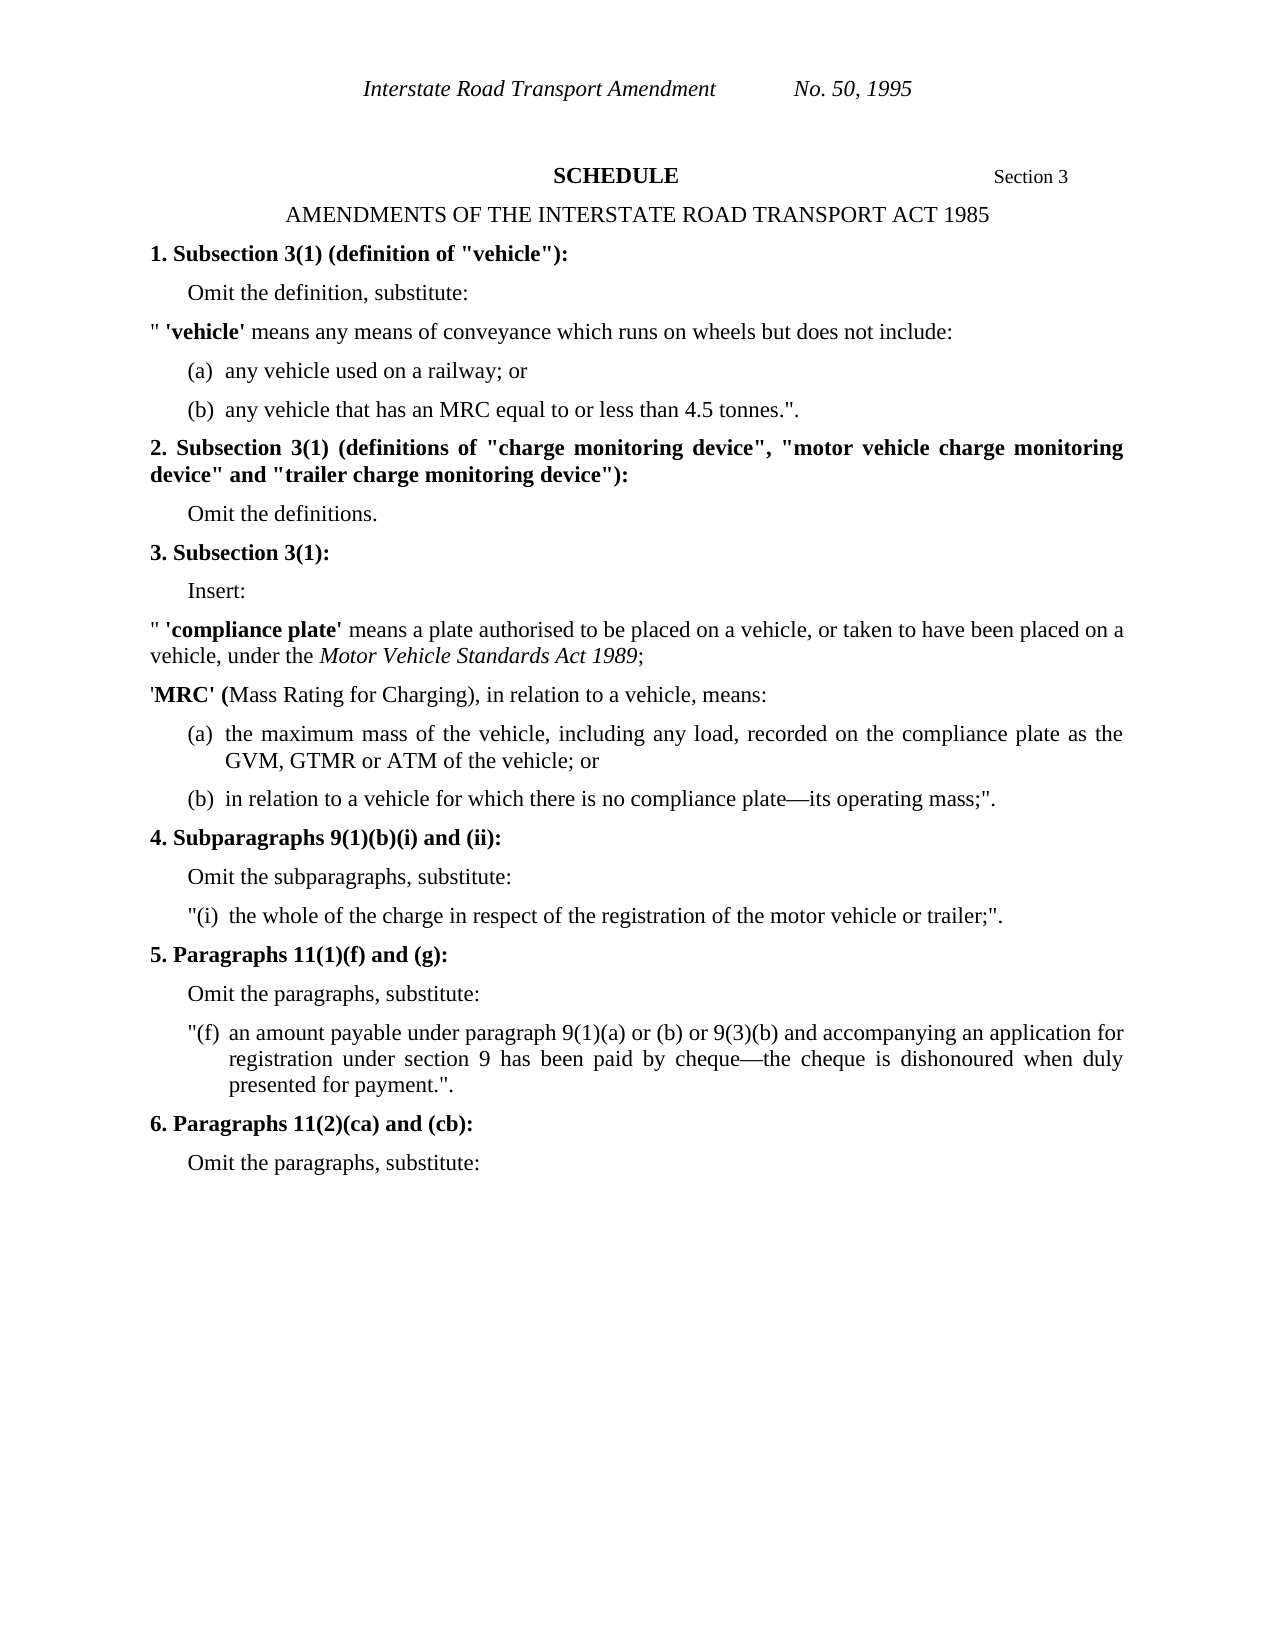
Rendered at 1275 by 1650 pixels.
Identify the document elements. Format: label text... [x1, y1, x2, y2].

text (b) in relation to a vehicle for which there is no compliance plate—its operating mass;". [187, 786, 1125, 812]
text 2. Subsection 3(1) (definitions of "charge monitoring device", "motor vehicle charge monitoring device" and "trailer charge monitoring device"): [150, 434, 1125, 487]
text Omit the subparagraphs, substitute: [150, 863, 1125, 889]
text "(f) an amount payable under paragraph 9(1)(a) or (b) or 9(3)(b) and accompanying an application for registration under section 9 has been paid by cheque—the cheque is dishonoured when duly presented for payment.". [187, 1019, 1125, 1098]
text 'MRC' (Mass Rating for Charging), in relation to a vehicle, means: [150, 681, 1125, 708]
text " 'vehicle' means any means of conveyance which runs on wheels but does not include: [150, 318, 1125, 344]
text 1. Subsection 3(1) (definition of "vehicle"): [150, 240, 1125, 267]
text (a) any vehicle used on a railway; or [187, 357, 1125, 383]
text Omit the paragraphs, substitute: [150, 980, 1125, 1006]
text 3. Subsection 3(1): [150, 538, 1125, 565]
text Omit the definitions. [150, 500, 1125, 526]
text "(i) the whole of the charge in respect of the registration of the motor vehicle or trailer;". [187, 902, 1125, 928]
text 4. Subparagraphs 9(1)(b)(i) and (ii): [150, 824, 1125, 851]
text (b) any vehicle that has an MRC equal to or less than 4.5 tonnes.". [187, 396, 1125, 422]
text AMENDMENTS OF THE INTERSTATE ROAD TRANSPORT ACT 1985 [150, 201, 1125, 228]
text Omit the paragraphs, substitute: [150, 1149, 1125, 1175]
text 6. Paragraphs 11(2)(ca) and (cb): [150, 1110, 1125, 1137]
text 5. Paragraphs 11(1)(f) and (g): [150, 941, 1125, 967]
text (a) the maximum mass of the vehicle, including any load, recorded on the compliance plate as the GVM, GTMR or ATM of the vehicle; or [187, 720, 1125, 773]
text Omit the definition, substitute: [150, 279, 1125, 305]
text " 'compliance plate' means a plate authorised to be placed on a vehicle, or taken to have been placed on a vehicle, under the Motor Vehicle Standards Act 1989; [150, 616, 1125, 669]
text Insert: [150, 577, 1125, 604]
text SCHEDULE Section 3 [150, 162, 1125, 189]
